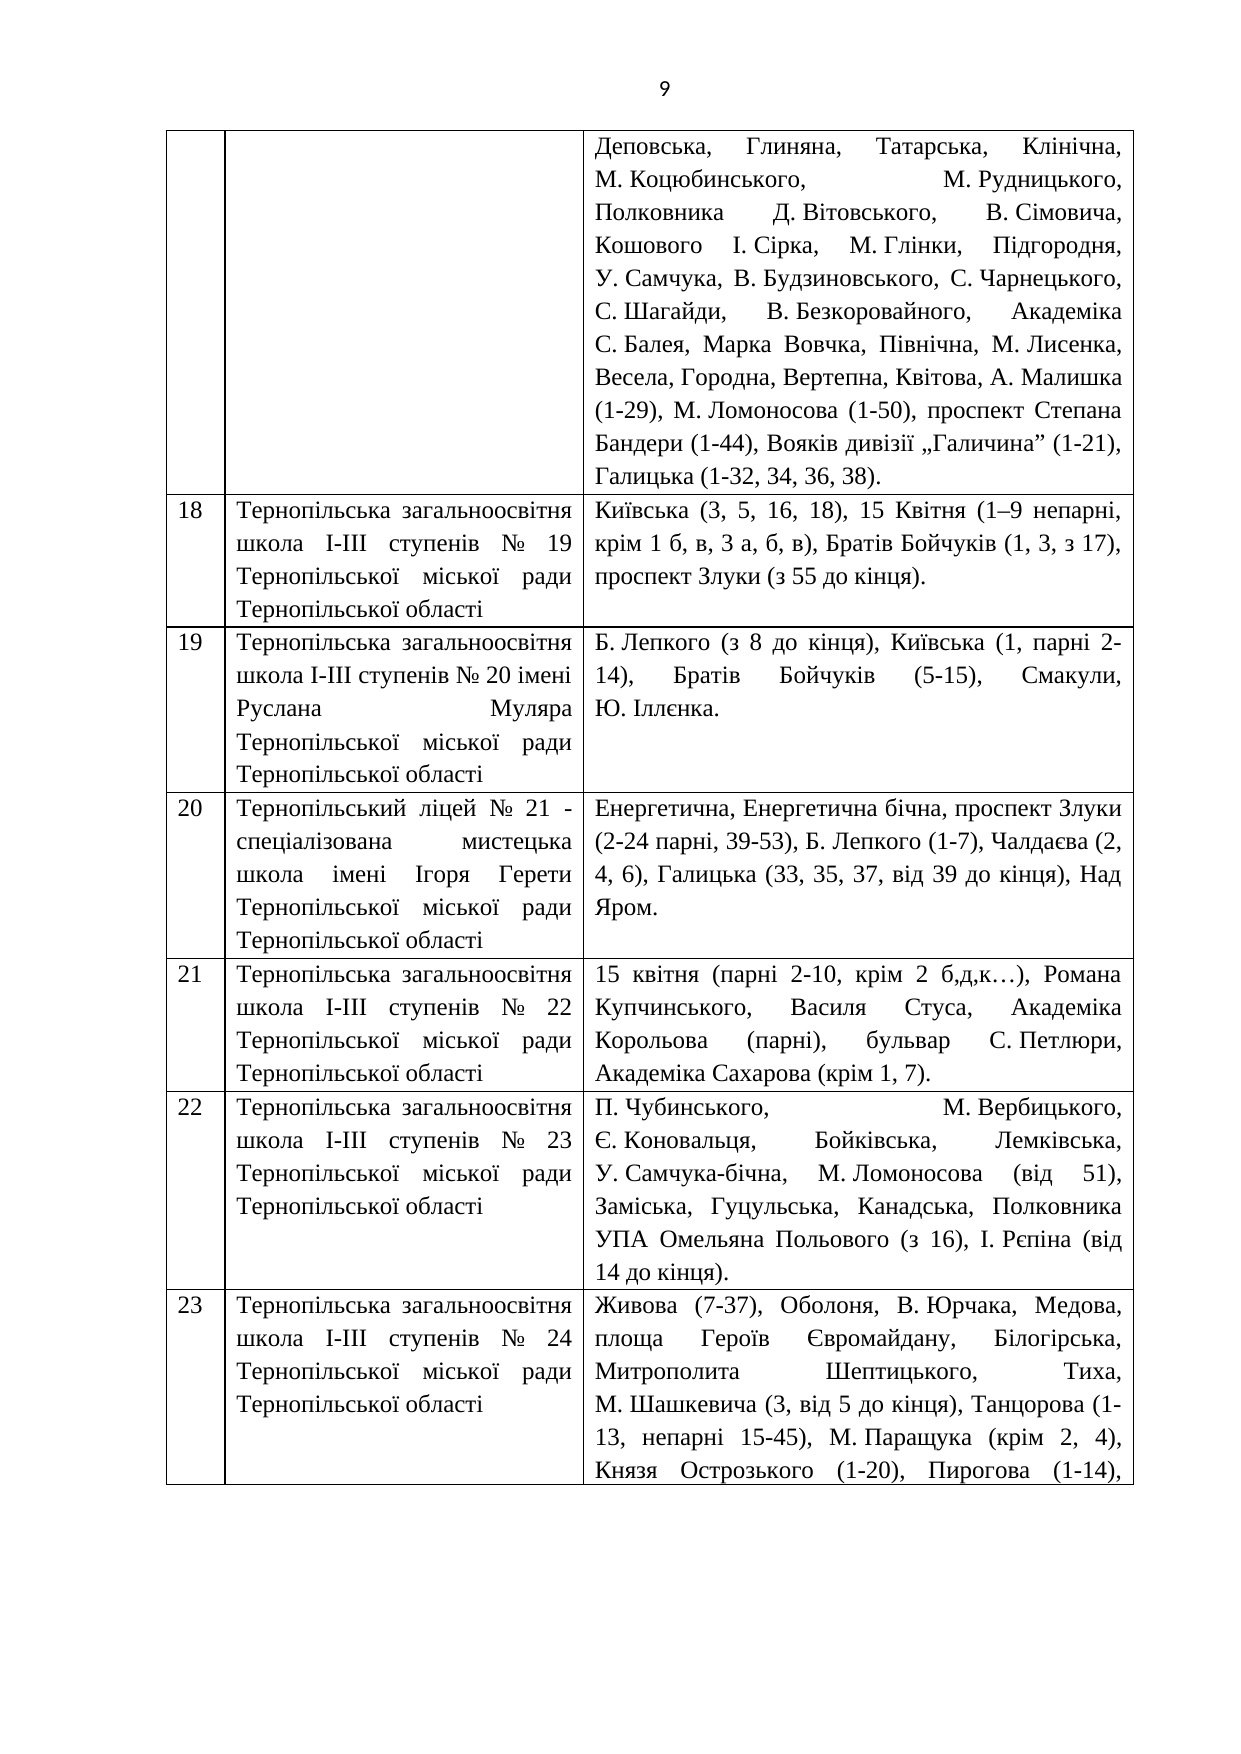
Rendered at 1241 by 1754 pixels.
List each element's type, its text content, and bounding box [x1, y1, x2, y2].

table_cell П. Чубинського, М. Вербицького, Є. Коновальця, Бойківська, Лемківська, У. Самчука-бічна, М. Ломоносова (від 51), Заміська, Гуцульська, Канадська, Полковника УПА Омельяна Польового (з 16), І. Рєпіна (від 14 до кінця). [584, 1092, 1133, 1289]
table_cell Тернопільська загальноосвітня школа І-ІІІ ступенів № 22 Тернопільської міської ради Тернопільської області [226, 959, 583, 1091]
table_cell Енергетична, Енергетична бічна, проспект Злуки (2-24 парні, 39-53), Б. Лепкого (1-7), Чалдаєва (2, 4, 6), Галицька (33, 35, 37, від 39 до кінця), Над Яром. [584, 793, 1133, 958]
table_cell 21 [167, 959, 224, 1091]
table_cell 19 [167, 628, 224, 792]
table_cell Тернопільська загальноосвітня школа І-ІІІ ступенів № 23 Тернопільської міської ради Тернопільської області [226, 1092, 583, 1289]
table_cell 17 [167, 131, 224, 494]
table_cell 15 квітня (парні 2-10, крім 2 б,д,к…), Романа Купчинського, Василя Стуса, Академіка Корольова (парні), бульвар С. Петлюри, Академіка Сахарова (крім 1, 7). [584, 959, 1133, 1091]
table_cell Київська (3, 5, 16, 18), 15 Квітня (1–9 непарні, крім 1 б, в, 3 а, б, в), Братів Бойчуків (1, 3, з 17), проспект Злуки (з 55 до кінця). [584, 495, 1133, 626]
table_cell Тернопільська загальноосвітня школа І-ІІІ ступенів № 20 імені Руслана Муляра Тернопільської міської ради Тернопільської області [226, 628, 583, 792]
table_cell 22 [167, 1092, 224, 1289]
table_cell 18 [167, 495, 224, 626]
table_cell Б. Лепкого (з 8 до кінця), Київська (1, парні 2-14), Братів Бойчуків (5-15), Смакули, Ю. Іллєнка. [584, 628, 1133, 792]
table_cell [226, 131, 583, 494]
table_cell 23 [167, 1290, 224, 1484]
table_cell Тернопільська загальноосвітня школа І-ІІІ ступенів № 19 Тернопільської міської ради Тернопільської області [226, 495, 583, 626]
table_cell Тернопільський ліцей № 21 - спеціалізована мистецька школа імені Ігоря Герети Тернопільської міської ради Тернопільської області [226, 793, 583, 958]
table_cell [226, 1290, 583, 1484]
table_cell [584, 1290, 1133, 1484]
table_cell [584, 131, 1133, 494]
table_cell 20 [167, 793, 224, 958]
